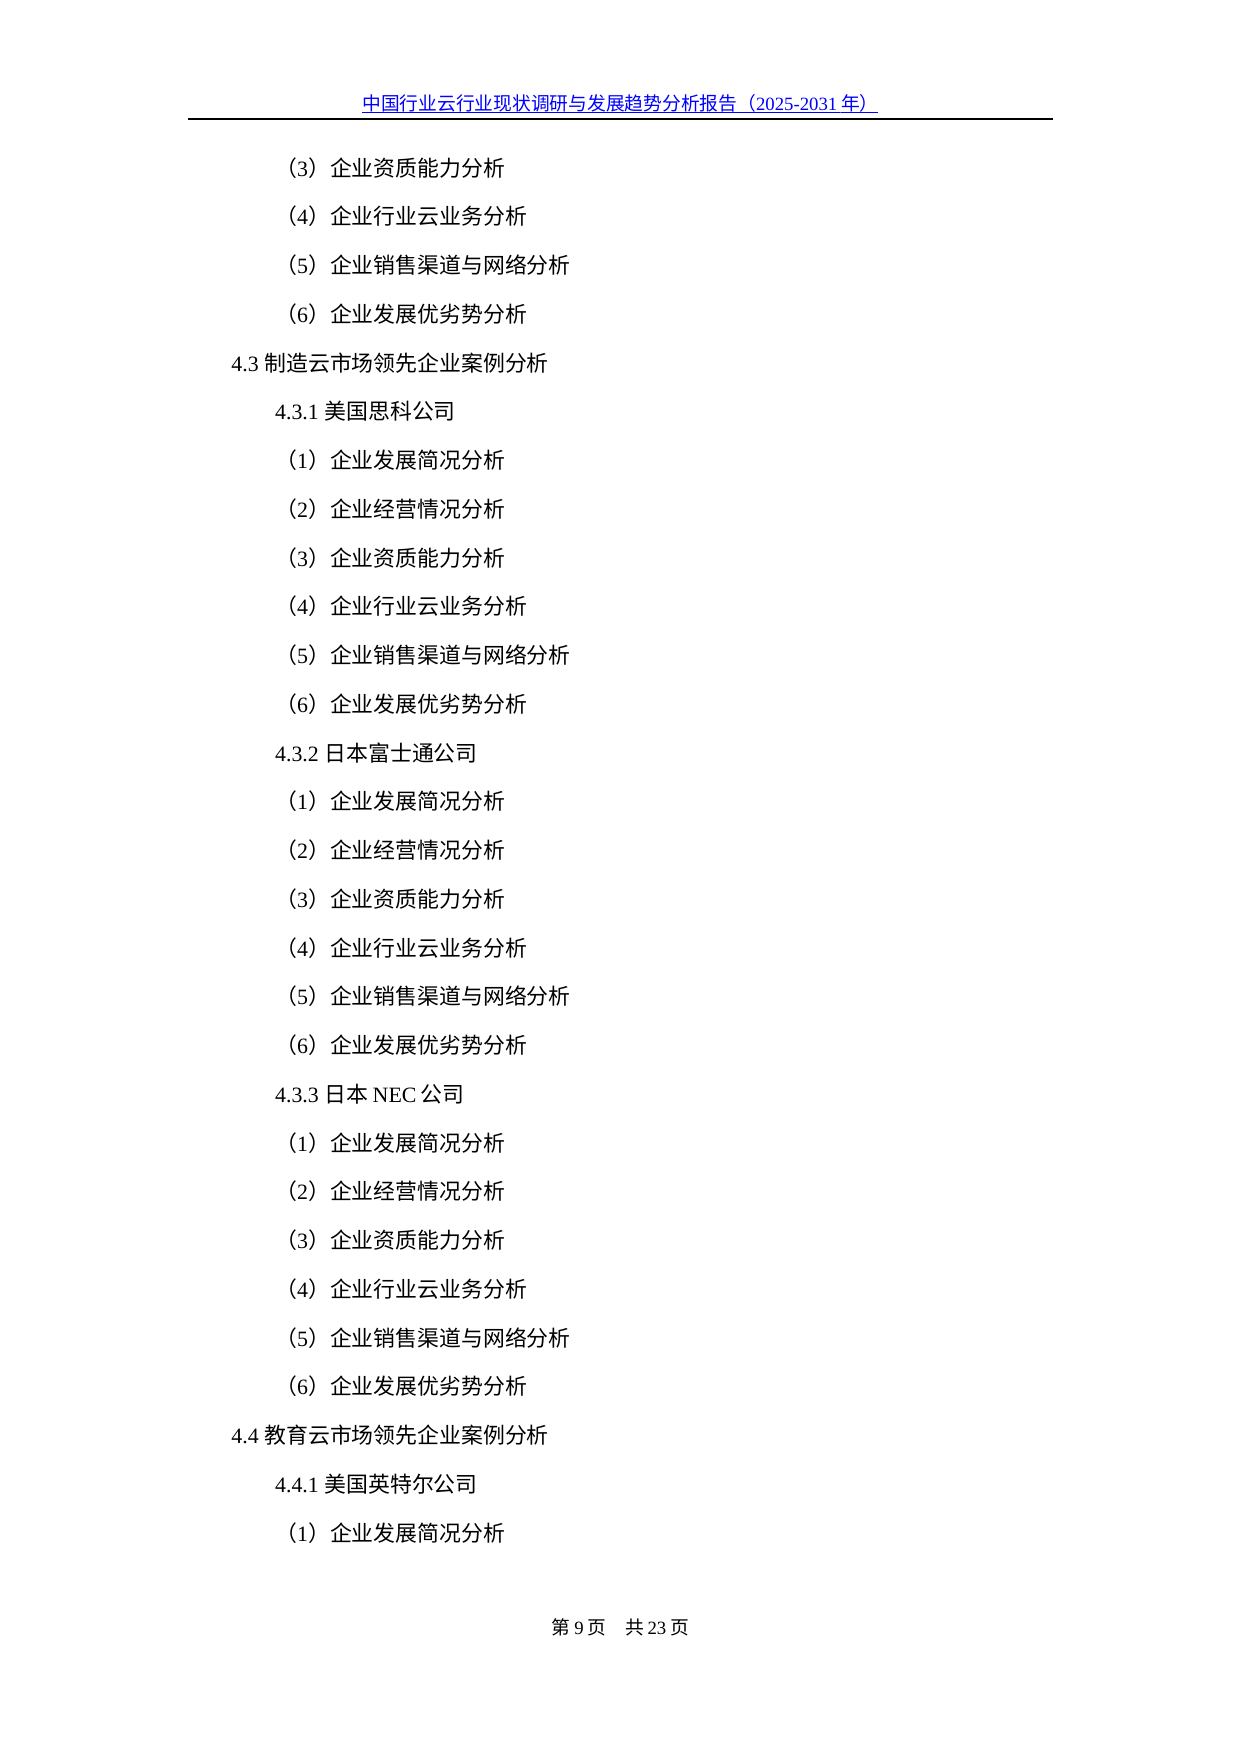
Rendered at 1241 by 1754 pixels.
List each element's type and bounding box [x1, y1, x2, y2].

text [187, 150, 1053, 1548]
